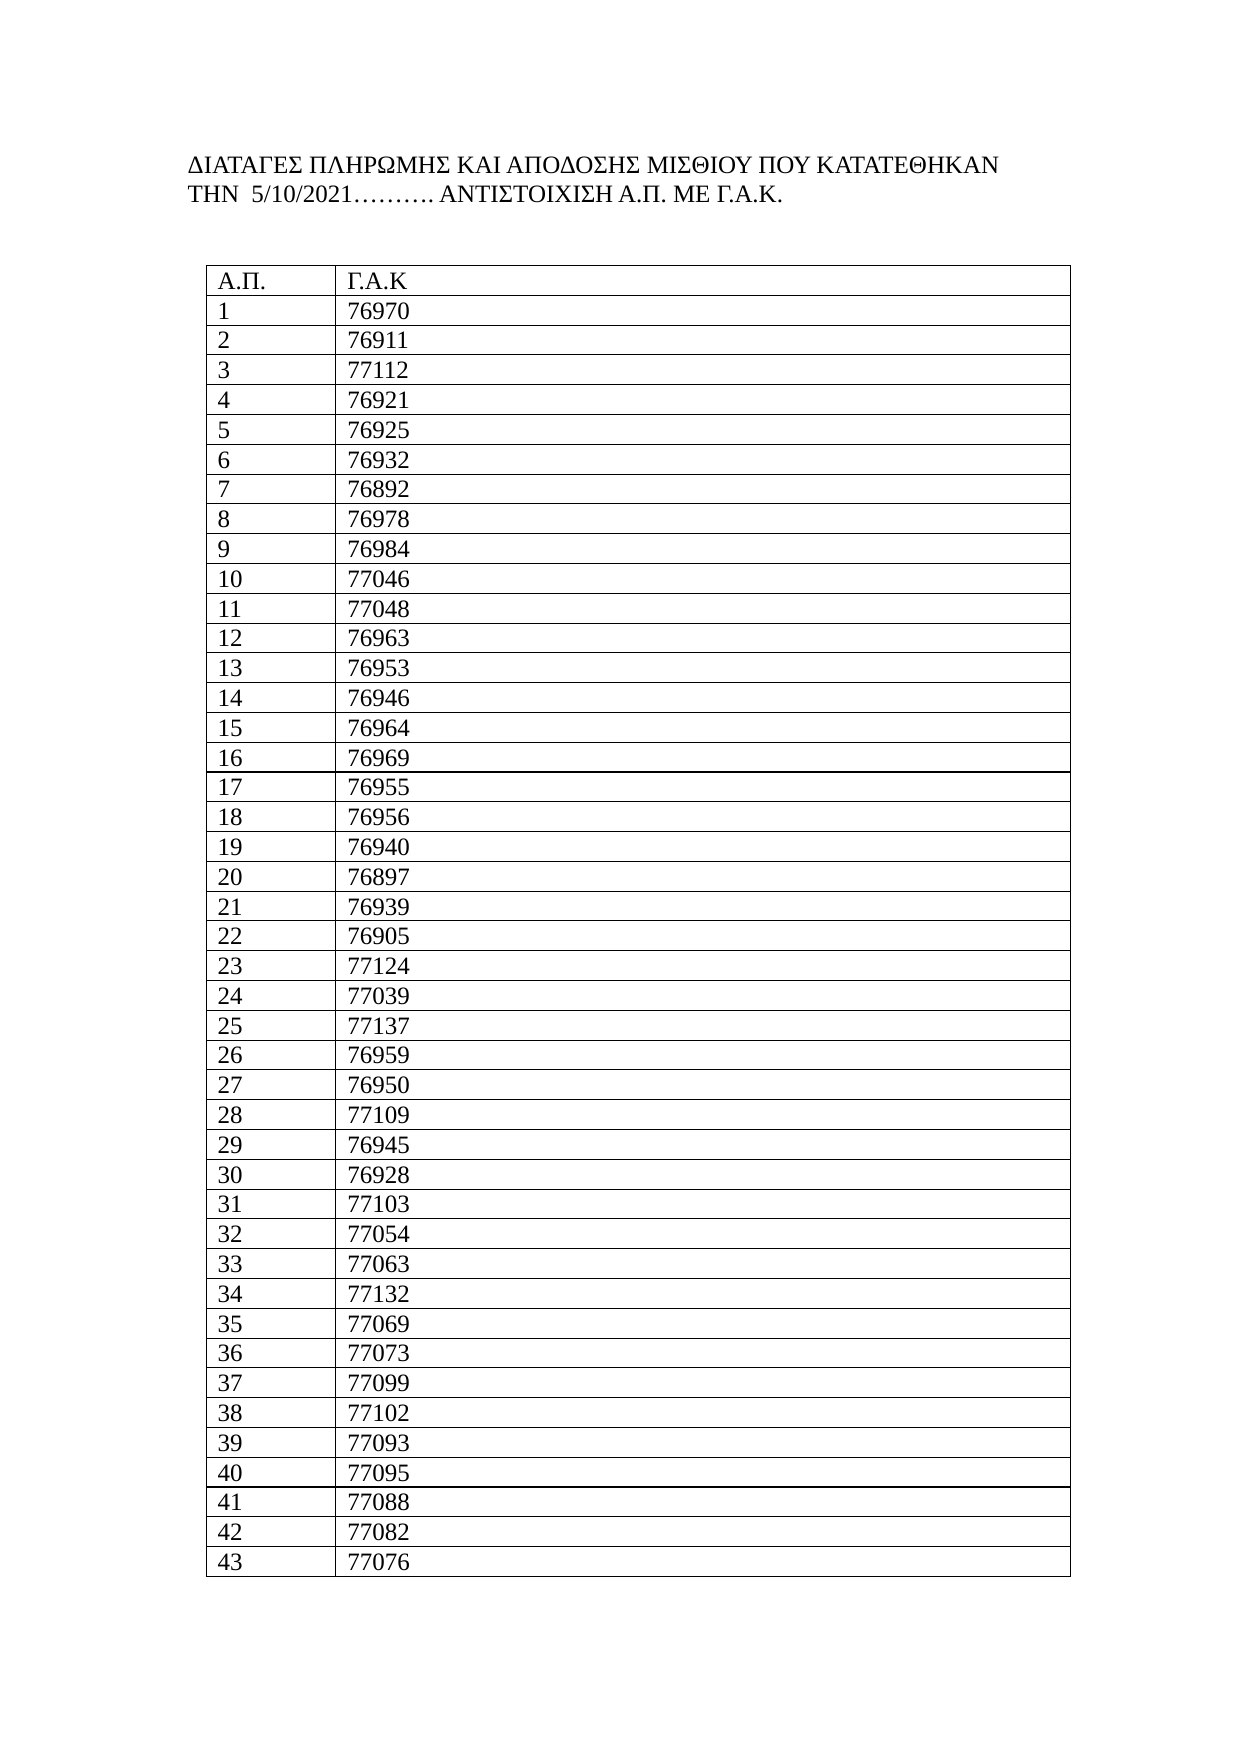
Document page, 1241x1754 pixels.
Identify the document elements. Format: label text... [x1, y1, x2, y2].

table_cell 27 [207, 1070, 335, 1099]
table_cell 76963 [336, 624, 1070, 652]
table_cell 76940 [336, 832, 1070, 861]
table_cell 76911 [336, 326, 1070, 354]
table_cell 77082 [336, 1517, 1070, 1546]
table_cell 77073 [336, 1339, 1070, 1367]
table_header Α.Π. [207, 266, 335, 295]
text ΔΙΑΤΑΓΕΣ ΠΛΗΡΩΜΗΣ ΚΑΙ ΑΠΟΔΟΣΗΣ ΜΙΣΘΙΟΥ ΠΟΥ ΚΑΤΑΤΕΘΗΚΑΝ ΤΗΝ 5/10/2021………. ΑΝΤΙΣΤΟΙΧΙΣΗ Α.Π. ΜΕ Γ.Α.Κ. [187, 150, 1053, 207]
table_cell 41 [207, 1488, 335, 1516]
table_cell 77109 [336, 1100, 1070, 1129]
table_cell 76956 [336, 802, 1070, 831]
table_cell 76945 [336, 1130, 1070, 1159]
table_cell 77039 [336, 981, 1070, 1010]
table_cell 11 [207, 594, 335, 622]
table_cell 39 [207, 1428, 335, 1457]
table_cell 6 [207, 445, 335, 473]
table_cell 38 [207, 1398, 335, 1427]
table_cell 77048 [336, 594, 1070, 622]
table_cell 77124 [336, 951, 1070, 980]
table_cell 76978 [336, 504, 1070, 533]
table_cell 29 [207, 1130, 335, 1159]
table_cell 33 [207, 1249, 335, 1278]
table_cell 16 [207, 743, 335, 771]
table_cell 32 [207, 1219, 335, 1248]
table_cell 17 [207, 773, 335, 801]
table_cell 12 [207, 624, 335, 652]
table_cell 23 [207, 951, 335, 980]
table_cell 35 [207, 1309, 335, 1337]
table_cell 76928 [336, 1160, 1070, 1188]
table_cell 42 [207, 1517, 335, 1546]
table_cell 77069 [336, 1309, 1070, 1337]
table_cell 76892 [336, 475, 1070, 503]
table_cell 26 [207, 1041, 335, 1069]
table_cell 9 [207, 534, 335, 563]
table_cell 19 [207, 832, 335, 861]
table_cell 76950 [336, 1070, 1070, 1099]
table_cell 36 [207, 1339, 335, 1367]
table_cell 77099 [336, 1368, 1070, 1397]
table_cell 76964 [336, 713, 1070, 742]
table_cell 77095 [336, 1458, 1070, 1486]
table_cell 76969 [336, 743, 1070, 771]
table_cell 76939 [336, 892, 1070, 920]
table_cell 77063 [336, 1249, 1070, 1278]
table_cell 77054 [336, 1219, 1070, 1248]
table_cell 76921 [336, 385, 1070, 414]
table_cell 30 [207, 1160, 335, 1188]
table_cell 77103 [336, 1190, 1070, 1218]
table_cell 10 [207, 564, 335, 593]
table_cell 76932 [336, 445, 1070, 473]
table_cell 7 [207, 475, 335, 503]
table_cell 25 [207, 1011, 335, 1039]
table_cell 40 [207, 1458, 335, 1486]
table_cell 3 [207, 355, 335, 384]
table_cell 77046 [336, 564, 1070, 593]
table_cell 43 [207, 1547, 335, 1576]
table_cell 21 [207, 892, 335, 920]
table_cell 77102 [336, 1398, 1070, 1427]
table_cell 76897 [336, 862, 1070, 891]
table_cell 14 [207, 683, 335, 712]
table_cell 76970 [336, 296, 1070, 324]
table_cell 77137 [336, 1011, 1070, 1039]
table_cell 76953 [336, 653, 1070, 682]
table_cell 76955 [336, 773, 1070, 801]
table_cell 77112 [336, 355, 1070, 384]
table_cell 76946 [336, 683, 1070, 712]
table_cell 77132 [336, 1279, 1070, 1308]
table_cell 77076 [336, 1547, 1070, 1576]
table_cell 20 [207, 862, 335, 891]
table_cell 15 [207, 713, 335, 742]
table_cell 22 [207, 921, 335, 950]
table_cell 76925 [336, 415, 1070, 444]
table_cell 18 [207, 802, 335, 831]
table_cell 76959 [336, 1041, 1070, 1069]
table_cell 76984 [336, 534, 1070, 563]
table_header Γ.Α.K [336, 266, 1070, 295]
table_cell 37 [207, 1368, 335, 1397]
table_cell 34 [207, 1279, 335, 1308]
table_cell 4 [207, 385, 335, 414]
table_cell 2 [207, 326, 335, 354]
table_cell 24 [207, 981, 335, 1010]
table_cell 8 [207, 504, 335, 533]
table_cell 77093 [336, 1428, 1070, 1457]
table_cell 13 [207, 653, 335, 682]
table_cell 5 [207, 415, 335, 444]
table_cell 76905 [336, 921, 1070, 950]
table_cell 28 [207, 1100, 335, 1129]
table_cell 31 [207, 1190, 335, 1218]
table_cell 1 [207, 296, 335, 324]
table_cell 77088 [336, 1488, 1070, 1516]
